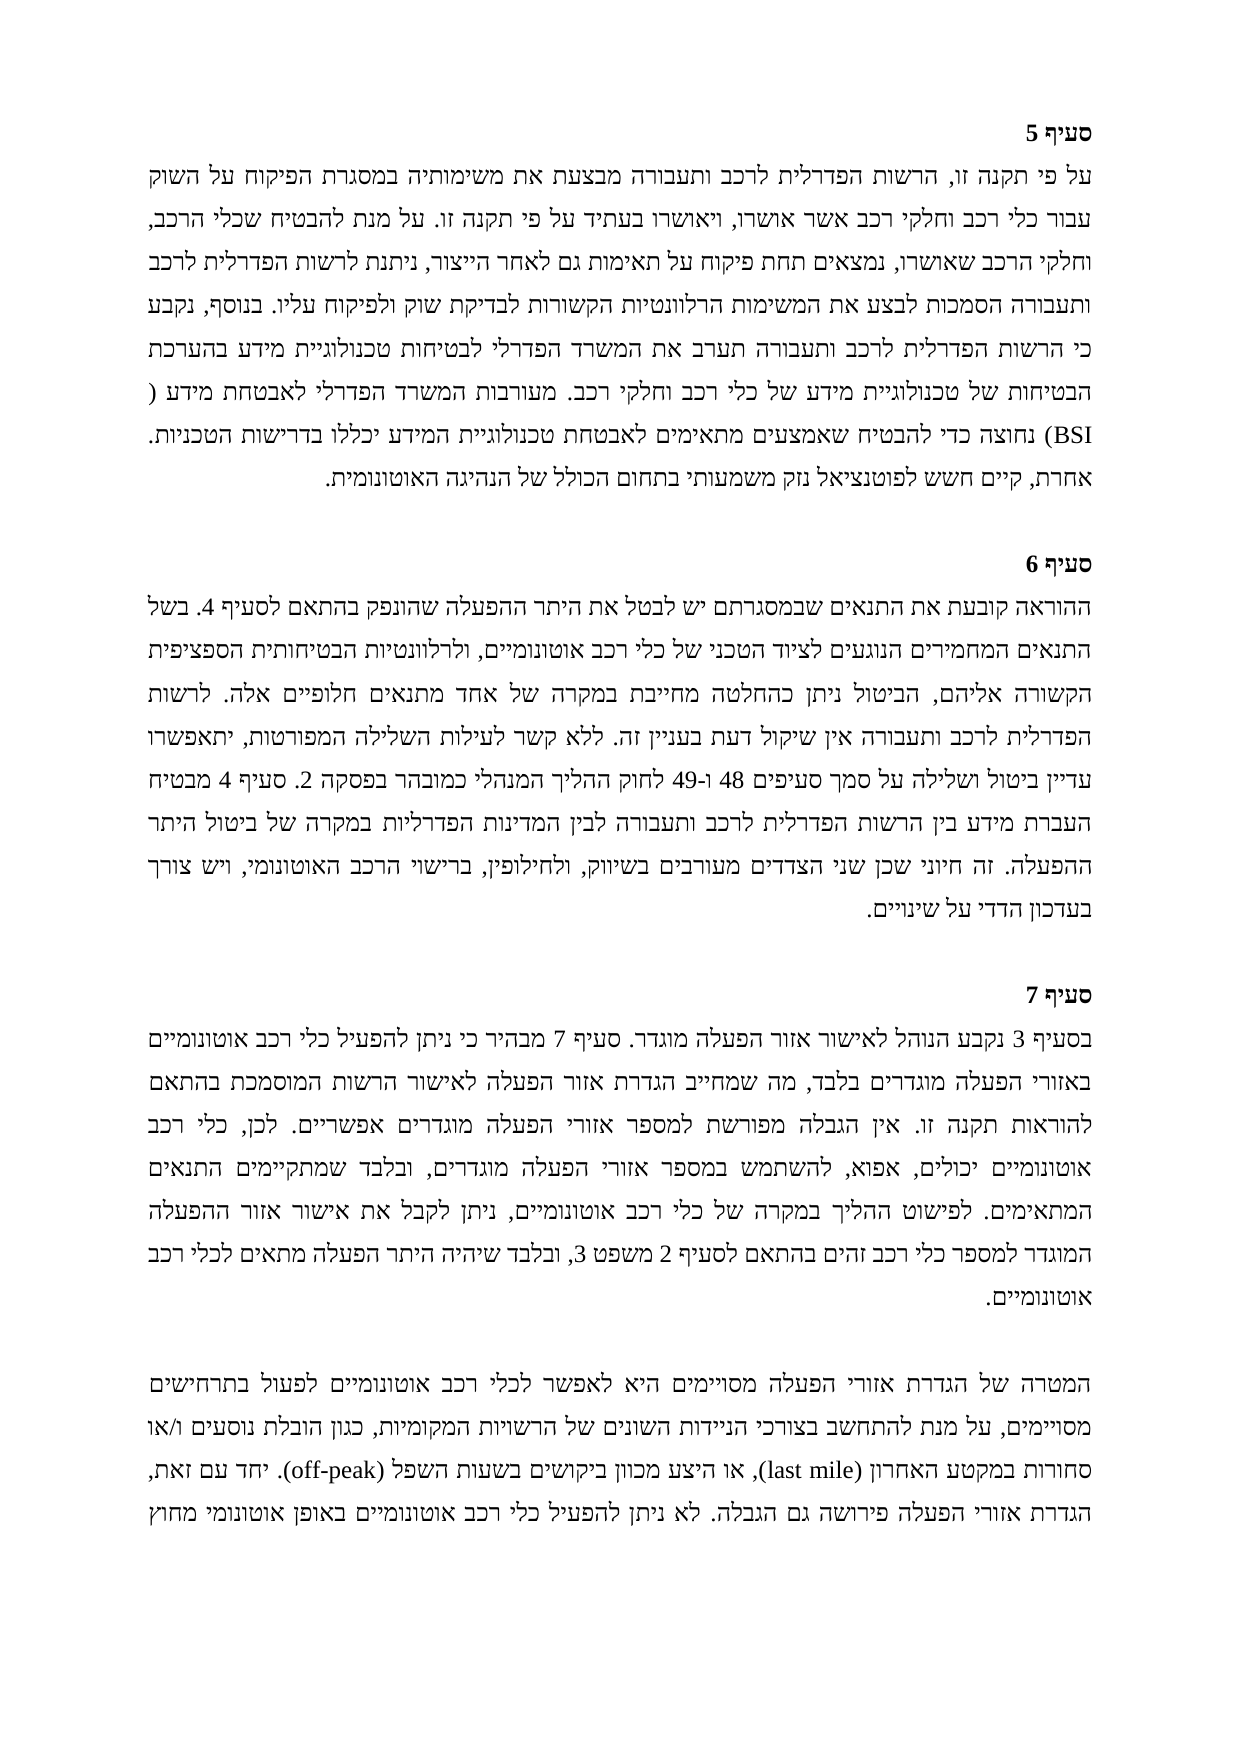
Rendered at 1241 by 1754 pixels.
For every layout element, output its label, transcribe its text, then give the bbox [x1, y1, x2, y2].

text סעיף 7 [148, 981, 1092, 1009]
text סעיף 5 [148, 118, 1092, 147]
text על פי תקנה זו, הרשות הפדרלית לרכב ותעבורה מבצעת את משימותיה במסגרת הפיקוח על השוק עבור כלי רכב וחלקי רכב אשר אושרו, ויאושרו בעתיד על פי תקנה זו. על מנת להבטיח שכלי הרכב, וחלקי הרכב שאושרו, נמצאים תחת פיקוח על תאימות גם לאחר הייצור, ניתנת לרשות הפדרלית לרכב ותעבורה הסמכות לבצע את המשימות הרלוונטיות הקשורות לבדיקת שוק ולפיקוח עליו. בנוסף, נקבע כי הרשות הפדרלית לרכב ותעבורה תערב את המשרד הפדרלי לבטיחות טכנולוגיית מידע בהערכת הבטיחות של טכנולוגיית מידע של כלי רכב וחלקי רכב. מעורבות המשרד הפדרלי לאבטחת מידע (BSI) נחוצה כדי להבטיח שאמצעים מתאימים לאבטחת טכנולוגיית המידע יכללו בדרישות הטכניות. אחרת, קיים חשש לפוטנציאל נזק משמעותי בתחום הכולל של הנהיגה האוטונומית. [148, 161, 1092, 492]
text בסעיף 3 נקבע הנוהל לאישור אזור הפעלה מוגדר. סעיף 7 מבהיר כי ניתן להפעיל כלי רכב אוטונומיים באזורי הפעלה מוגדרים בלבד, מה שמחייב הגדרת אזור הפעלה לאישור הרשות המוסמכת בהתאם להוראות תקנה זו. אין הגבלה מפורשת למספר אזורי הפעלה מוגדרים אפשריים. לכן, כלי רכב אוטונומיים יכולים, אפוא, להשתמש במספר אזורי הפעלה מוגדרים, ובלבד שמתקיימים התנאים המתאימים. לפישוט ההליך במקרה של כלי רכב אוטונומיים, ניתן לקבל את אישור אזור ההפעלה המוגדר למספר כלי רכב זהים בהתאם לסעיף 2 משפט 3, ובלבד שיהיה היתר הפעלה מתאים לכלי רכב אוטונומיים. [148, 1024, 1092, 1311]
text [148, 1369, 1092, 1527]
text ההוראה קובעת את התנאים שבמסגרתם יש לבטל את היתר ההפעלה שהונפק בהתאם לסעיף 4. בשל התנאים המחמירים הנוגעים לציוד הטכני של כלי רכב אוטונומיים, ולרלוונטיות הבטיחותית הספציפית הקשורה אליהם, הביטול ניתן כהחלטה מחייבת במקרה של אחד מתנאים חלופיים אלה. לרשות הפדרלית לרכב ותעבורה אין שיקול דעת בעניין זה. ללא קשר לעילות השלילה המפורטות, יתאפשרו עדיין ביטול ושלילה על סמך סעיפים 48 ו-49 לחוק ההליך המנהלי כמובהר בפסקה 2. סעיף 4 מבטיח העברת מידע בין הרשות הפדרלית לרכב ותעבורה לבין המדינות הפדרליות במקרה של ביטול היתר ההפעלה. זה חיוני שכן שני הצדדים מעורבים בשיווק, ולחילופין, ברישוי הרכב האוטונומי, ויש צורך בעדכון הדדי על שינויים. [148, 592, 1092, 923]
text סעיף 6 [148, 549, 1092, 578]
